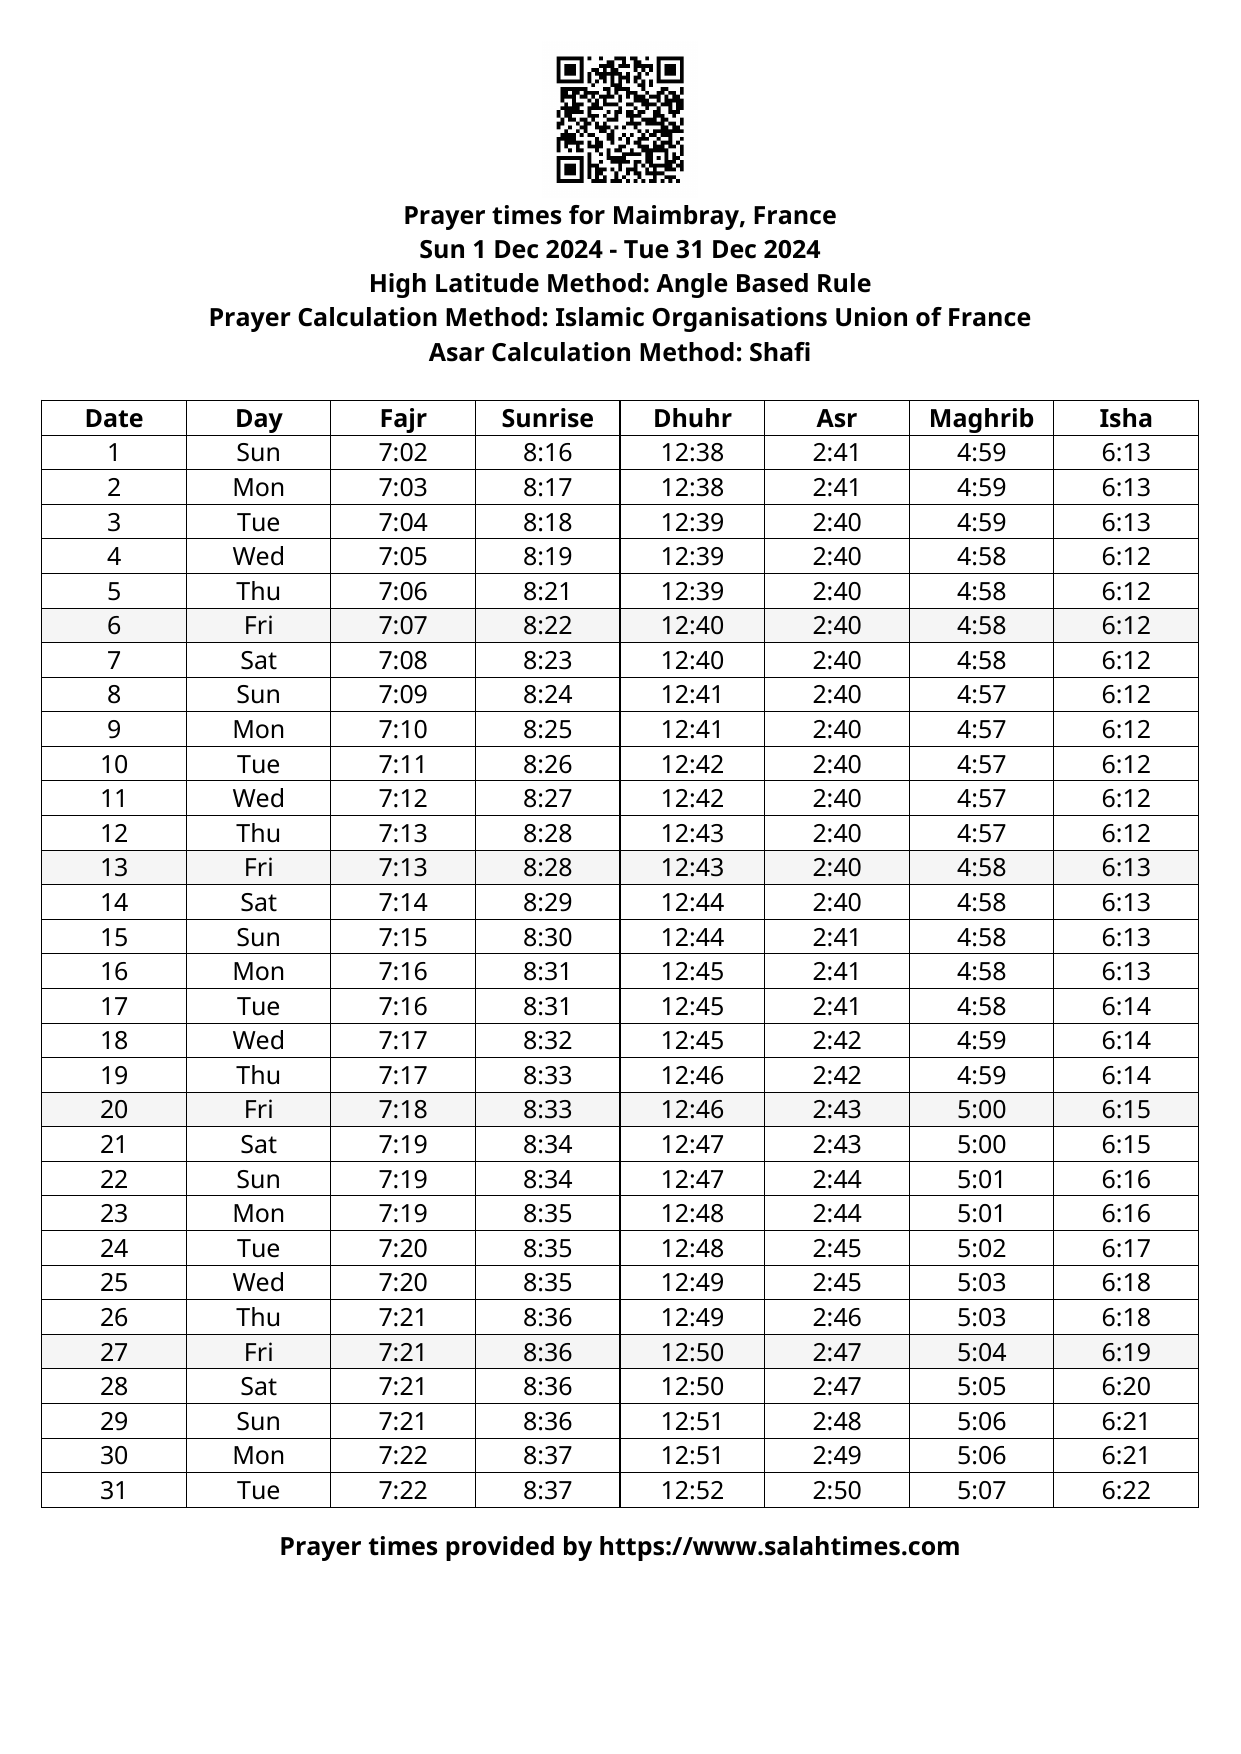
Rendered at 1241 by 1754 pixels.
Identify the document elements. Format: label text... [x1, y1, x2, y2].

table_cell 2:40 [765, 781, 909, 815]
table_cell 7:22 [331, 1439, 475, 1472]
table_cell 9 [42, 712, 186, 746]
table_cell 5:03 [910, 1266, 1053, 1299]
table_cell 12:49 [621, 1300, 764, 1334]
table_cell 8:26 [476, 747, 619, 780]
table_cell 6:12 [1054, 712, 1198, 746]
table_cell 4:59 [910, 436, 1053, 469]
table_cell 6:22 [1054, 1473, 1198, 1507]
table_cell 29 [42, 1404, 186, 1437]
table_cell 10 [42, 747, 186, 780]
table_cell 3 [42, 505, 186, 538]
table_cell 6 [42, 609, 186, 642]
table_cell 7:13 [331, 816, 475, 849]
table_cell 5:06 [910, 1404, 1053, 1437]
table_cell 12:39 [621, 574, 764, 607]
table_cell 7:10 [331, 712, 475, 746]
table_cell 2:40 [765, 539, 909, 573]
table_cell Sun [187, 1404, 330, 1437]
table_cell 4:59 [910, 1024, 1053, 1057]
table_cell Tue [187, 989, 330, 1022]
table_cell 8:28 [476, 816, 619, 849]
table_cell 12:50 [621, 1335, 764, 1368]
table_cell 6:13 [1054, 885, 1198, 919]
table_cell 4:58 [910, 989, 1053, 1022]
table_cell 7:19 [331, 1162, 475, 1195]
table_cell 7:05 [331, 539, 475, 573]
table_cell 4:58 [910, 539, 1053, 573]
table_cell 7:03 [331, 470, 475, 504]
table_cell 2:46 [765, 1300, 909, 1334]
table_cell 5 [42, 574, 186, 607]
table_cell 4:58 [910, 643, 1053, 677]
table_cell 6:13 [1054, 470, 1198, 504]
table_cell 7:16 [331, 954, 475, 988]
table_cell 2:41 [765, 436, 909, 469]
table_cell 12:47 [621, 1127, 764, 1161]
table_cell 5:00 [910, 1093, 1053, 1126]
table_cell 8:37 [476, 1439, 619, 1472]
table_cell 5:02 [910, 1231, 1053, 1264]
table_cell 2:47 [765, 1335, 909, 1368]
table_cell 12:41 [621, 712, 764, 746]
table_cell 4:59 [910, 1058, 1053, 1092]
table_cell 2:43 [765, 1127, 909, 1161]
table_cell 1 [42, 436, 186, 469]
table_cell 6:13 [1054, 954, 1198, 988]
table_cell 6:13 [1054, 436, 1198, 469]
table_cell 12:39 [621, 539, 764, 573]
table_cell 7:09 [331, 678, 475, 711]
table_header Date [42, 401, 186, 434]
text Prayer Calculation Method: Islamic Organisations Union of France [42, 300, 1198, 334]
table_cell 12:42 [621, 781, 764, 815]
table_cell 6:12 [1054, 816, 1198, 849]
table_cell 2:44 [765, 1196, 909, 1230]
table_cell Sun [187, 436, 330, 469]
table_cell 4:57 [910, 712, 1053, 746]
table_cell 12:51 [621, 1439, 764, 1472]
table_cell 12:39 [621, 505, 764, 538]
table_cell 7:17 [331, 1058, 475, 1092]
table_cell 30 [42, 1439, 186, 1472]
table_header Isha [1054, 401, 1198, 434]
table_cell 12:44 [621, 920, 764, 953]
table_cell 8:35 [476, 1196, 619, 1230]
table_cell 8:27 [476, 781, 619, 815]
table_cell 6:12 [1054, 781, 1198, 815]
table_cell 2:42 [765, 1058, 909, 1092]
table_cell 8:31 [476, 954, 619, 988]
table_cell 2:47 [765, 1369, 909, 1403]
table_cell 2:45 [765, 1231, 909, 1264]
table_cell 2:40 [765, 712, 909, 746]
table_cell 12:46 [621, 1093, 764, 1126]
table_cell 5:05 [910, 1369, 1053, 1403]
table_cell 6:19 [1054, 1335, 1198, 1368]
table_cell 6:20 [1054, 1369, 1198, 1403]
table_cell 8:17 [476, 470, 619, 504]
table_cell 8:32 [476, 1024, 619, 1057]
table_cell 6:14 [1054, 1024, 1198, 1057]
table_cell 21 [42, 1127, 186, 1161]
table_cell 11 [42, 781, 186, 815]
table_cell Wed [187, 1024, 330, 1057]
table_cell 12:40 [621, 609, 764, 642]
table_cell 7:21 [331, 1369, 475, 1403]
table_cell 7:06 [331, 574, 475, 607]
table_cell 12:42 [621, 747, 764, 780]
table_cell Sun [187, 920, 330, 953]
table_cell Tue [187, 1473, 330, 1507]
table_cell 4:58 [910, 574, 1053, 607]
table_cell 5:06 [910, 1439, 1053, 1472]
table_cell 7:20 [331, 1231, 475, 1264]
table_cell 12:49 [621, 1266, 764, 1299]
table_cell 2:40 [765, 851, 909, 884]
table_cell 8:34 [476, 1127, 619, 1161]
table_cell Tue [187, 747, 330, 780]
table_cell 12:46 [621, 1058, 764, 1092]
table_cell 31 [42, 1473, 186, 1507]
table_cell 5:04 [910, 1335, 1053, 1368]
table_cell 7:20 [331, 1266, 475, 1299]
table_header Maghrib [910, 401, 1053, 434]
table_cell Sat [187, 1369, 330, 1403]
table_cell 8:18 [476, 505, 619, 538]
table_cell 5:01 [910, 1196, 1053, 1230]
picture [542, 41, 699, 198]
table_cell Mon [187, 1196, 330, 1230]
table_cell 8:31 [476, 989, 619, 1022]
table_cell Mon [187, 1439, 330, 1472]
table_cell 6:14 [1054, 1058, 1198, 1092]
table_cell Thu [187, 1058, 330, 1092]
table_cell 15 [42, 920, 186, 953]
table_cell 13 [42, 851, 186, 884]
table_cell 2:45 [765, 1266, 909, 1299]
table_cell 23 [42, 1196, 186, 1230]
table_cell 8:29 [476, 885, 619, 919]
table_cell 8:21 [476, 574, 619, 607]
table_cell 12:47 [621, 1162, 764, 1195]
table_cell 7:13 [331, 851, 475, 884]
table_cell Fri [187, 1335, 330, 1368]
table_cell 4:58 [910, 920, 1053, 953]
table_cell 7:08 [331, 643, 475, 677]
table_cell 4:57 [910, 816, 1053, 849]
table_cell 16 [42, 954, 186, 988]
table_cell 7:16 [331, 989, 475, 1022]
table_cell 6:12 [1054, 539, 1198, 573]
table_cell 7:22 [331, 1473, 475, 1507]
table_cell 4:58 [910, 954, 1053, 988]
table_cell 2:41 [765, 954, 909, 988]
table_cell 6:13 [1054, 920, 1198, 953]
table_cell 7:12 [331, 781, 475, 815]
table_header Sunrise [476, 401, 619, 434]
table_cell 2:41 [765, 920, 909, 953]
table_cell 5:03 [910, 1300, 1053, 1334]
table_cell 4:59 [910, 505, 1053, 538]
table_cell 5:07 [910, 1473, 1053, 1507]
table_cell 8:16 [476, 436, 619, 469]
table_cell 12 [42, 816, 186, 849]
table_cell 12:51 [621, 1404, 764, 1437]
table_cell 7:15 [331, 920, 475, 953]
text Prayer times for Maimbray, France [42, 198, 1198, 232]
table_cell 6:18 [1054, 1266, 1198, 1299]
table_cell 7:21 [331, 1300, 475, 1334]
table_cell 8:30 [476, 920, 619, 953]
table_cell 8 [42, 678, 186, 711]
table_cell 8:22 [476, 609, 619, 642]
table_cell 2:40 [765, 747, 909, 780]
table_cell 6:12 [1054, 678, 1198, 711]
text Asar Calculation Method: Shafi [42, 334, 1198, 368]
table_cell Fri [187, 851, 330, 884]
table_cell 6:14 [1054, 989, 1198, 1022]
table_cell 4:58 [910, 885, 1053, 919]
table_cell 8:36 [476, 1369, 619, 1403]
table_cell 12:41 [621, 678, 764, 711]
table_cell 8:36 [476, 1404, 619, 1437]
table_cell 12:40 [621, 643, 764, 677]
table_cell 8:36 [476, 1300, 619, 1334]
table_cell 4:58 [910, 609, 1053, 642]
table_cell 2:40 [765, 574, 909, 607]
table_cell 19 [42, 1058, 186, 1092]
table_cell 25 [42, 1266, 186, 1299]
table_cell 12:45 [621, 954, 764, 988]
table_cell 4:57 [910, 678, 1053, 711]
table_cell 5:00 [910, 1127, 1053, 1161]
table_cell 6:21 [1054, 1439, 1198, 1472]
table_cell 12:43 [621, 851, 764, 884]
table_cell 5:01 [910, 1162, 1053, 1195]
table_cell Thu [187, 1300, 330, 1334]
table_cell Tue [187, 505, 330, 538]
table_cell 20 [42, 1093, 186, 1126]
table_cell 2 [42, 470, 186, 504]
table_cell 8:23 [476, 643, 619, 677]
table_cell 6:18 [1054, 1300, 1198, 1334]
table_cell 2:50 [765, 1473, 909, 1507]
table_cell 8:24 [476, 678, 619, 711]
table_cell 6:16 [1054, 1162, 1198, 1195]
table_cell Sat [187, 885, 330, 919]
table_cell 7:11 [331, 747, 475, 780]
table_cell 6:12 [1054, 747, 1198, 780]
table_cell 2:41 [765, 470, 909, 504]
table_cell 2:40 [765, 505, 909, 538]
table_cell 7:07 [331, 609, 475, 642]
table_cell 7:19 [331, 1196, 475, 1230]
table_cell 12:43 [621, 816, 764, 849]
table_cell 24 [42, 1231, 186, 1264]
table_cell 4:57 [910, 747, 1053, 780]
table_cell 6:15 [1054, 1093, 1198, 1126]
table_cell 8:36 [476, 1335, 619, 1368]
table_cell 2:40 [765, 609, 909, 642]
table_cell 8:28 [476, 851, 619, 884]
text High Latitude Method: Angle Based Rule [42, 266, 1198, 300]
table_cell 6:12 [1054, 609, 1198, 642]
table_cell Thu [187, 574, 330, 607]
table_cell 4:57 [910, 781, 1053, 815]
table_cell 8:25 [476, 712, 619, 746]
table_cell 2:40 [765, 678, 909, 711]
table_cell 2:48 [765, 1404, 909, 1437]
table_cell 8:33 [476, 1058, 619, 1092]
table_cell 8:19 [476, 539, 619, 573]
table_cell 2:42 [765, 1024, 909, 1057]
table_cell 2:40 [765, 885, 909, 919]
table_cell 6:15 [1054, 1127, 1198, 1161]
table_header Dhuhr [621, 401, 764, 434]
table_cell 7:18 [331, 1093, 475, 1126]
table_cell 8:34 [476, 1162, 619, 1195]
table_header Fajr [331, 401, 475, 434]
table_cell Wed [187, 1266, 330, 1299]
table_cell Fri [187, 609, 330, 642]
table_cell 8:37 [476, 1473, 619, 1507]
table_cell Sat [187, 1127, 330, 1161]
table_cell 7:14 [331, 885, 475, 919]
table_cell 7 [42, 643, 186, 677]
table_cell 18 [42, 1024, 186, 1057]
table_cell 6:17 [1054, 1231, 1198, 1264]
table_cell Sat [187, 643, 330, 677]
table_cell 12:50 [621, 1369, 764, 1403]
table_cell 7:02 [331, 436, 475, 469]
table_cell 6:16 [1054, 1196, 1198, 1230]
table_cell 2:40 [765, 643, 909, 677]
table_cell 12:44 [621, 885, 764, 919]
table_cell Fri [187, 1093, 330, 1126]
table_cell 2:44 [765, 1162, 909, 1195]
table_cell Wed [187, 781, 330, 815]
table_cell Thu [187, 816, 330, 849]
table_cell 27 [42, 1335, 186, 1368]
table_cell 14 [42, 885, 186, 919]
table_cell 7:19 [331, 1127, 475, 1161]
table_cell 12:45 [621, 1024, 764, 1057]
table_cell Mon [187, 954, 330, 988]
table_cell 4 [42, 539, 186, 573]
table_cell 7:21 [331, 1404, 475, 1437]
table_cell Mon [187, 712, 330, 746]
table_cell 12:52 [621, 1473, 764, 1507]
table_cell 8:35 [476, 1231, 619, 1264]
table_cell 17 [42, 989, 186, 1022]
table_cell 12:38 [621, 470, 764, 504]
text Prayer times provided by https://www.salahtimes.com [42, 1528, 1198, 1563]
table_cell 2:49 [765, 1439, 909, 1472]
table_cell 2:43 [765, 1093, 909, 1126]
table_cell 6:12 [1054, 643, 1198, 677]
table_header Day [187, 401, 330, 434]
table_cell 7:21 [331, 1335, 475, 1368]
text Sun 1 Dec 2024 - Tue 31 Dec 2024 [42, 232, 1198, 266]
table_cell 6:13 [1054, 505, 1198, 538]
table_cell 2:41 [765, 989, 909, 1022]
table_cell 7:17 [331, 1024, 475, 1057]
table_cell 8:33 [476, 1093, 619, 1126]
table_cell Wed [187, 539, 330, 573]
table_cell 6:13 [1054, 851, 1198, 884]
table_cell 7:04 [331, 505, 475, 538]
table_cell 12:48 [621, 1231, 764, 1264]
table_cell Mon [187, 470, 330, 504]
table_cell 12:38 [621, 436, 764, 469]
table_cell 12:45 [621, 989, 764, 1022]
table_cell 4:58 [910, 851, 1053, 884]
table_cell 26 [42, 1300, 186, 1334]
table_cell 22 [42, 1162, 186, 1195]
table_cell 4:59 [910, 470, 1053, 504]
table_cell Tue [187, 1231, 330, 1264]
table_cell 12:48 [621, 1196, 764, 1230]
table_header Asr [765, 401, 909, 434]
table_cell 28 [42, 1369, 186, 1403]
table_cell 8:35 [476, 1266, 619, 1299]
table_cell Sun [187, 1162, 330, 1195]
table_cell Sun [187, 678, 330, 711]
table_cell 2:40 [765, 816, 909, 849]
table_cell 6:21 [1054, 1404, 1198, 1437]
table_cell 6:12 [1054, 574, 1198, 607]
